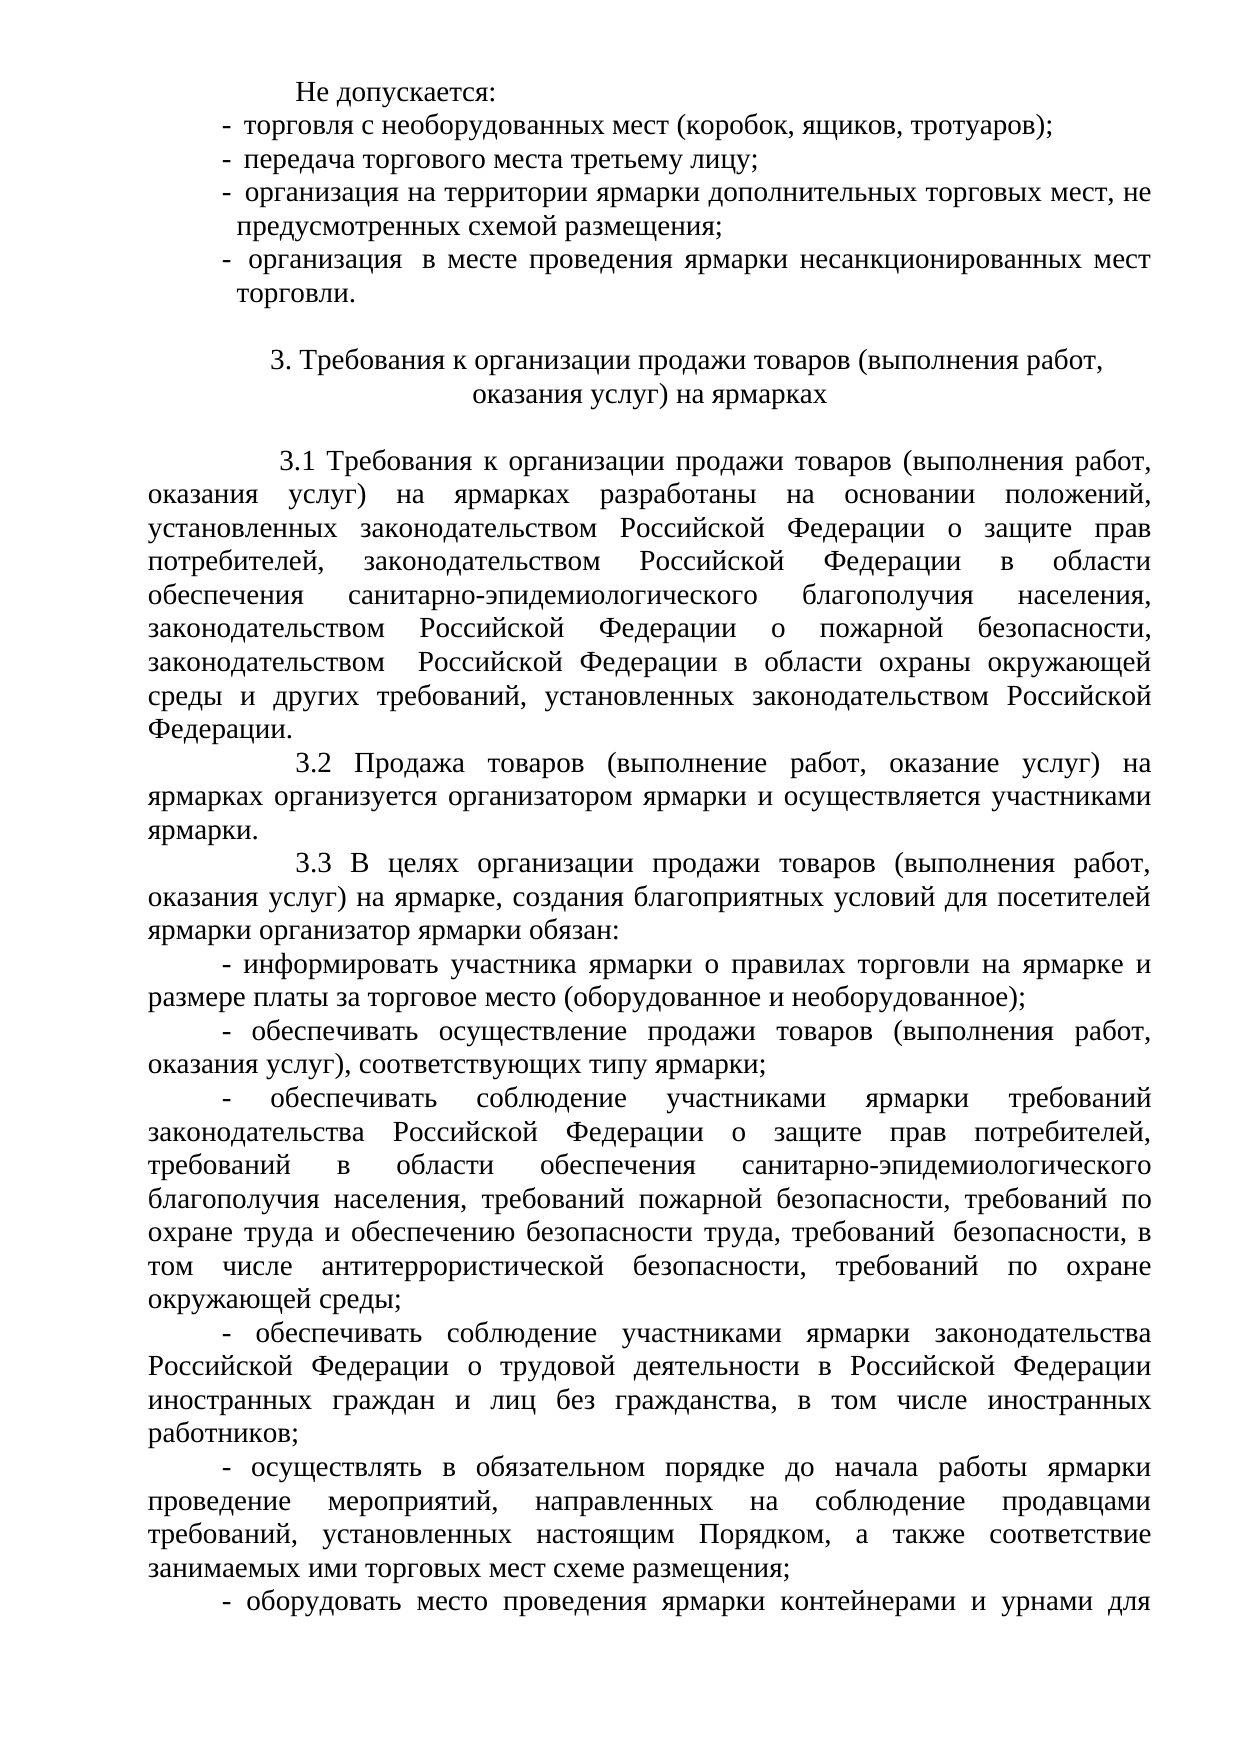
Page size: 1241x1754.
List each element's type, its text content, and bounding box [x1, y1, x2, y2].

list передача торгового места третьему лицу; [222, 141, 1152, 174]
list 3.2 Продажа товаров (выполнение работ, оказание услуг) на ярмарках организуется организатором ярмарки и осуществляется участниками ярмарки. [148, 745, 1152, 845]
text - обеспечивать соблюдение участниками ярмарки законодательства Российской Федерации о трудовой деятельности в Российской Федерации иностранных граждан и лиц без гражданства, в том числе иностранных работников; [148, 1315, 1152, 1449]
list 3.3 В целях организации продажи товаров (выполнения работ, оказания услуг) на ярмарке, создания благоприятных условий для посетителей ярмарки организатор ярмарки обязан: [148, 845, 1152, 946]
text - информировать участника ярмарки о правилах торговли на ярмарке и размере платы за торговое место (оборудованное и необорудованное); [148, 946, 1152, 1013]
list 3.1 Требования к организации продажи товаров (выполнения работ, оказания услуг) на ярмарках разработаны на основании положений, установленных законодательством Российской Федерации о защите прав потребителей, законодательством Российской Федерации в области обеспечения санитарно-эпидемиологического благополучия населения, законодательством Российской Федерации о пожарной безопасности, законодательством Российской Федерации в области охраны окружающей среды и других требований, установленных законодательством Российской Федерации. [148, 443, 1152, 745]
list торговля с необорудованных мест (коробок, ящиков, тротуаров); [222, 107, 1152, 141]
text - обеспечивать осуществление продажи товаров (выполнения работ, оказания услуг), соответствующих типу ярмарки; [148, 1013, 1152, 1080]
list Не допускается: [148, 74, 1152, 107]
text 3. Требования к организации продажи товаров (выполнения работ, оказания услуг) на ярмарках [148, 342, 1152, 409]
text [148, 1583, 1152, 1617]
text - осуществлять в обязательном порядке до начала работы ярмарки проведение мероприятий, направленных на соблюдение продавцами требований, установленных настоящим Порядком, а также соответствие занимаемых ими торговых мест схеме размещения; [148, 1449, 1152, 1583]
list организация в месте проведения ярмарки несанкционированных мест торговли. [222, 242, 1152, 309]
list организация на территории ярмарки дополнительных торговых мест, не предусмотренных схемой размещения; [222, 174, 1152, 242]
text - обеспечивать соблюдение участниками ярмарки требований законодательства Российской Федерации о защите прав потребителей, требований в области обеспечения санитарно-эпидемиологического благополучия населения, требований пожарной безопасности, требований по охране труда и обеспечению безопасности труда, требований безопасности, в том числе антитеррористической безопасности, требований по охране окружающей среды; [148, 1080, 1152, 1315]
